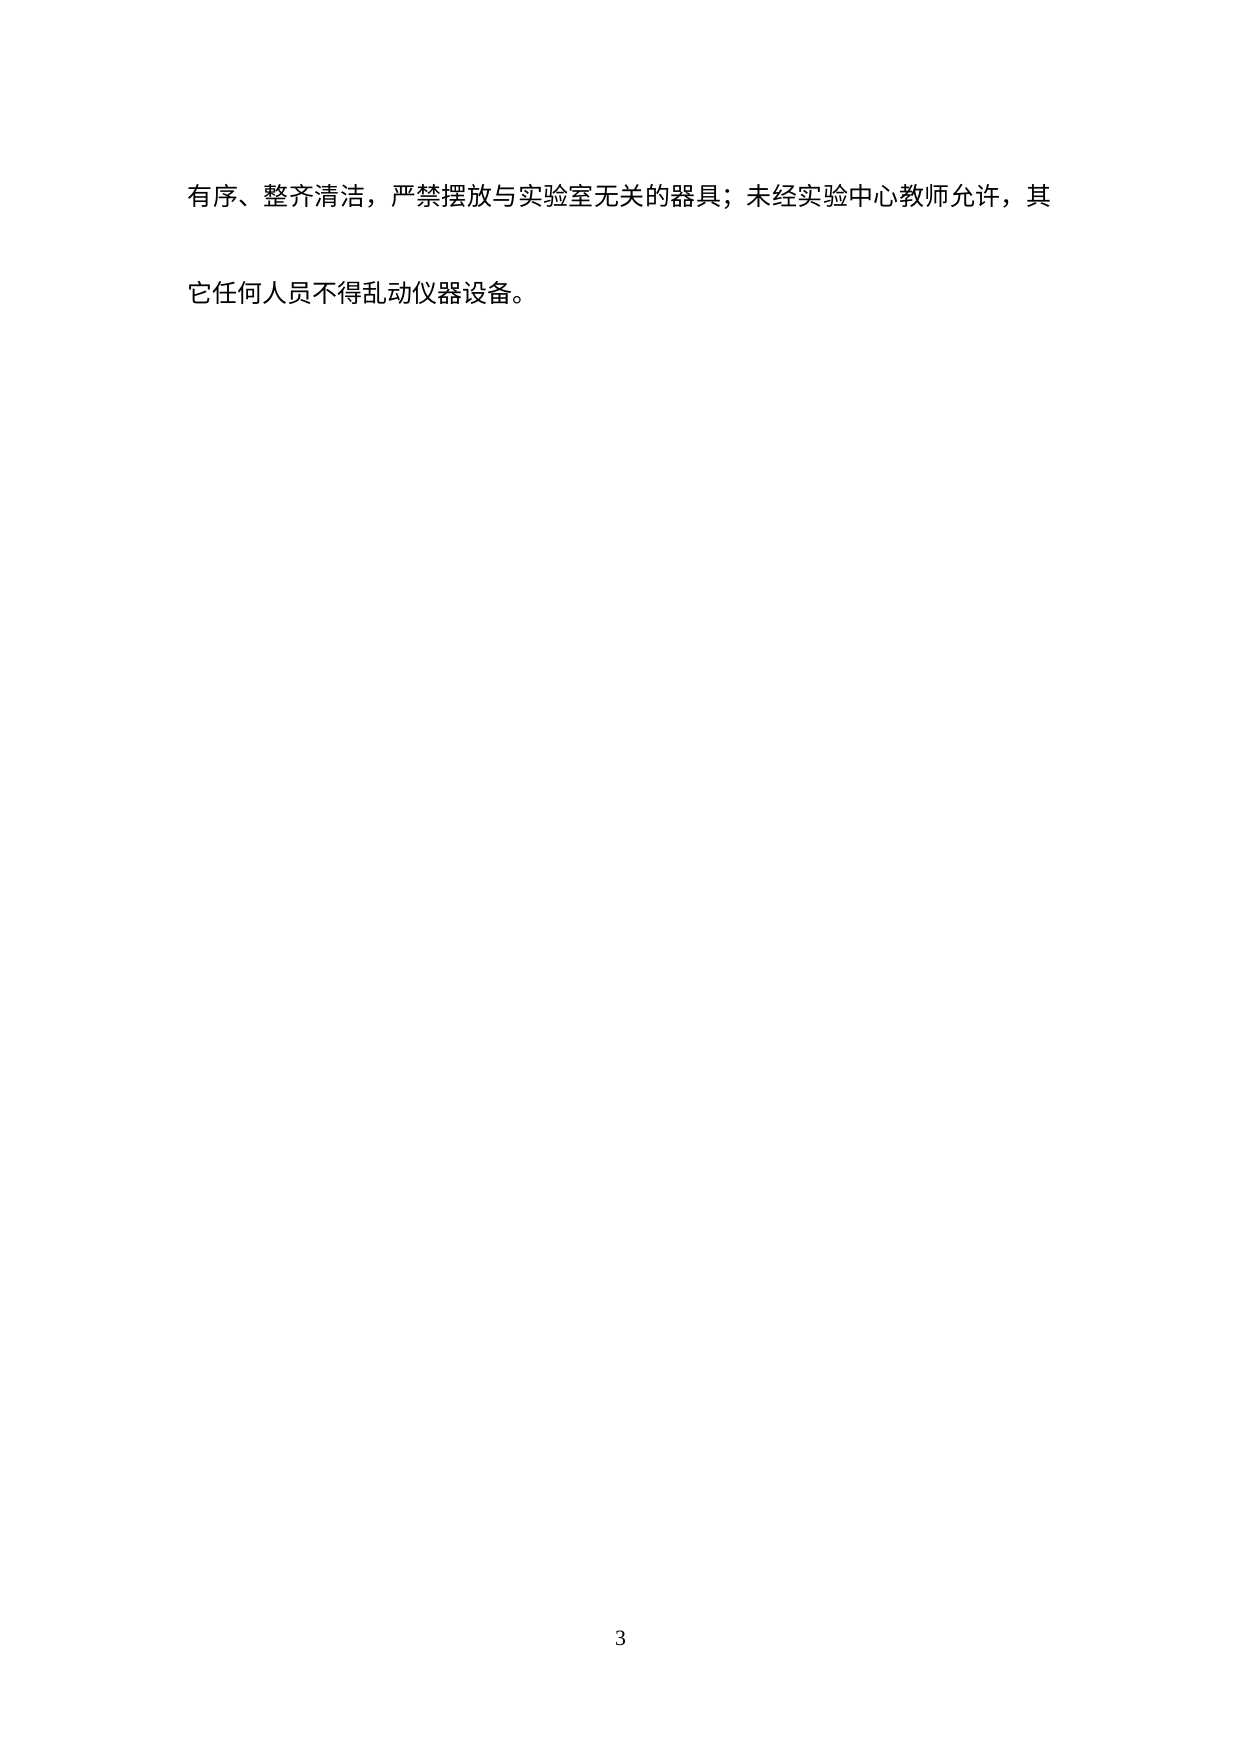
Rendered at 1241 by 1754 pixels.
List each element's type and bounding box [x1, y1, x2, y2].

text [187, 162, 1053, 324]
